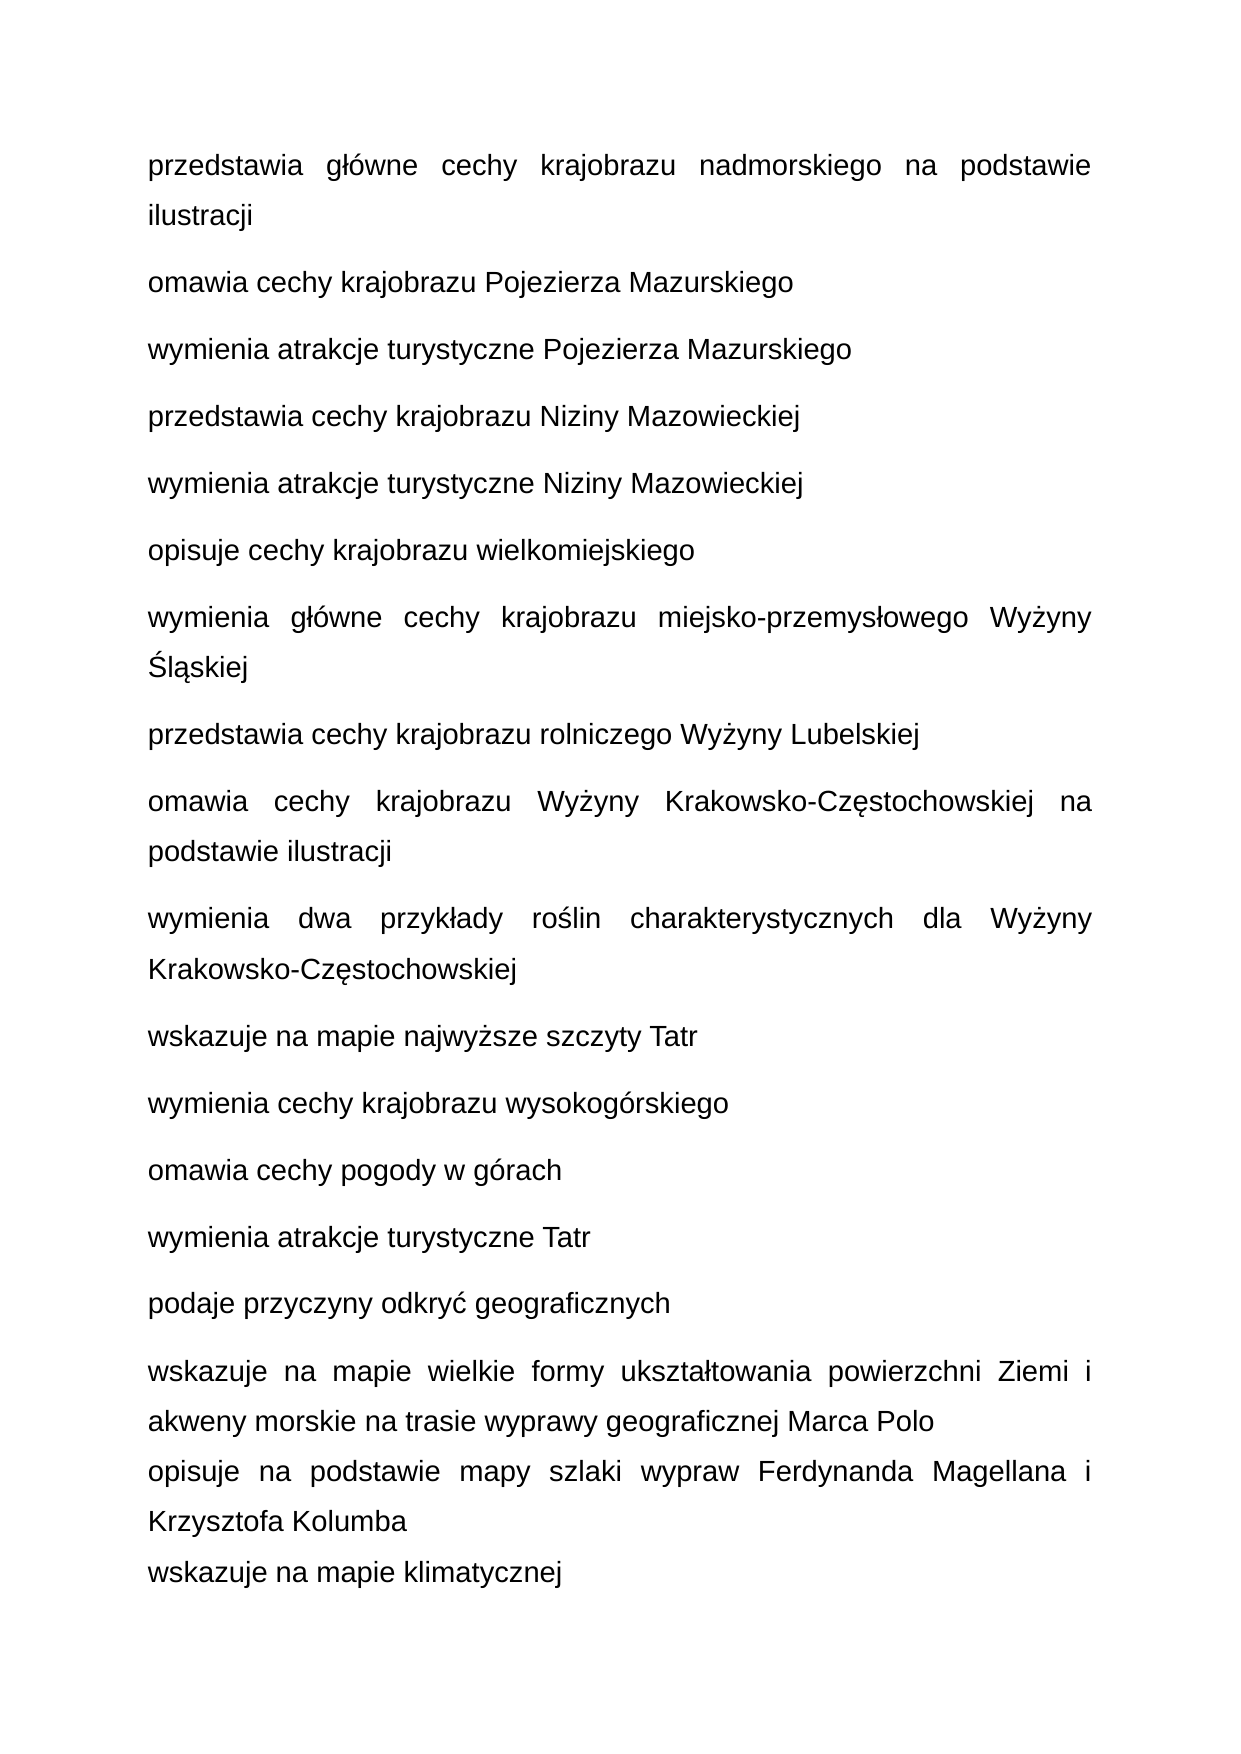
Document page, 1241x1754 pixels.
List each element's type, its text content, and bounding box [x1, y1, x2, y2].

text wskazuje na mapie najwyższe szczyty Tatr [148, 1019, 1093, 1052]
text wskazuje na mapie wielkie formy ukształtowania powierzchni Ziemi i akweny morskie na trasie wyprawy geograficznej Marca Polo [148, 1353, 1093, 1437]
text wymienia dwa przykłady roślin charakterystycznych dla Wyżyny Krakowsko-Częstochowskiej [148, 901, 1093, 985]
text wymienia atrakcje turystyczne Tatr [148, 1219, 1093, 1253]
text wymienia cechy krajobrazu wysokogórskiego [148, 1086, 1093, 1119]
text przedstawia cechy krajobrazu rolniczego Wyżyny Lubelskiej [148, 717, 1093, 751]
text przedstawia główne cechy krajobrazu nadmorskiego na podstawie ilustracji [148, 148, 1093, 231]
text wymienia główne cechy krajobrazu miejsko-przemysłowego Wyżyny Śląskiej [148, 600, 1093, 684]
text przedstawia cechy krajobrazu Niziny Mazowieckiej [148, 399, 1093, 432]
text omawia cechy krajobrazu Pojezierza Mazurskiego [148, 265, 1093, 298]
text wymienia atrakcje turystyczne Niziny Mazowieckiej [148, 466, 1093, 499]
text podaje przyczyny odkryć geograficznych [148, 1287, 1093, 1320]
text omawia cechy pogody w górach [148, 1153, 1093, 1186]
text opisuje na podstawie mapy szlaki wypraw Ferdynanda Magellana i Krzysztofa Kolumba [148, 1454, 1093, 1538]
text omawia cechy krajobrazu Wyżyny Krakowsko-Częstochowskiej na podstawie ilustracji [148, 784, 1093, 868]
text opisuje cechy krajobrazu wielkomiejskiego [148, 533, 1093, 566]
text wskazuje na mapie klimatycznej [148, 1555, 1093, 1588]
text wymienia atrakcje turystyczne Pojezierza Mazurskiego [148, 332, 1093, 365]
